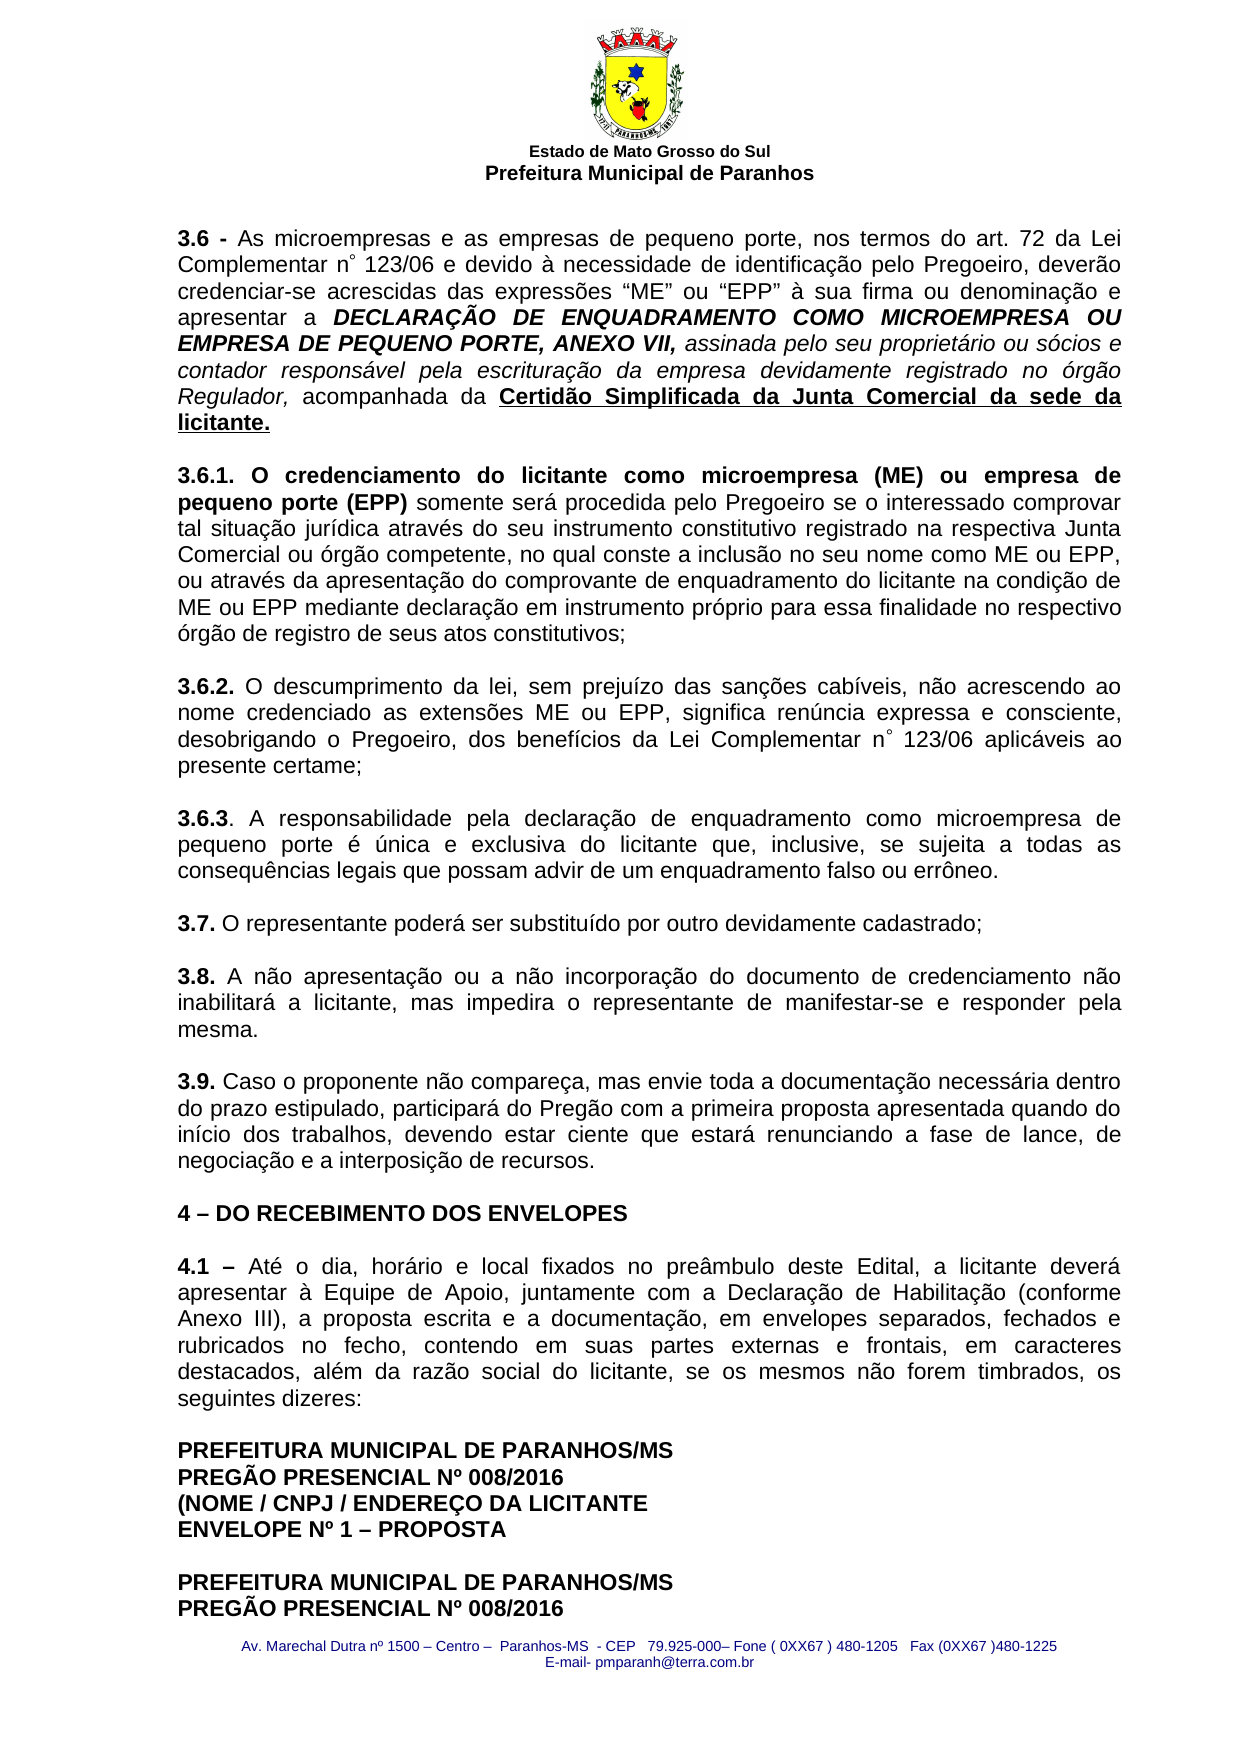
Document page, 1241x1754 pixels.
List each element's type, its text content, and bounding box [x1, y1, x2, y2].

text 3.6 - As microempresas e as empresas de pequeno porte, nos termos do art. 72 da Lei Complementar n 123/06 e devido à necessidade de identificação pelo Pregoeiro, deverão credenciar-se acrescidas das expressões “ME” ou “EPP” à sua firma ou denominação e apresentar a DECLARAÇÃO DE ENQUADRAMENTO COMO MICROEMPRESA OU EMPRESA DE PEQUENO PORTE, ANEXO VII, assinada pelo seu proprietário ou sócios e contador responsável pela escrituração da empresa devidamente registrado no órgão Regulador, acompanhada da Certidão Simplificada da Junta Comercial da sede da licitante. [177, 225, 1122, 436]
text PREFEITURA MUNICIPAL DE PARANHOS/MS [177, 1569, 1122, 1595]
text 3.6.2. O descumprimento da lei, sem prejuízo das sanções cabíveis, não acrescendo ao nome credenciado as extensões ME ou EPP, significa renúncia expressa e consciente, desobrigando o Pregoeiro, dos benefícios da Lei Complementar n 123/06 aplicáveis ao presente certame; [177, 673, 1122, 778]
text 4.1 – Até o dia, horário e local fixados no preâmbulo deste Edital, a licitante deverá apresentar à Equipe de Apoio, juntamente com a Declaração de Habilitação (conforme Anexo III), a proposta escrita e a documentação, em envelopes separados, fechados e rubricados no fecho, contendo em suas partes externas e frontais, em caracteres destacados, além da razão social do licitante, se os mesmos não forem timbrados, os seguintes dizeres: [177, 1253, 1122, 1411]
text 3.6.3. A responsabilidade pela declaração de enquadramento como microempresa de pequeno porte é única e exclusiva do licitante que, inclusive, se sujeita a todas as consequências legais que possam advir de um enquadramento falso ou errôneo. [177, 805, 1122, 884]
picture [584, 20, 688, 144]
text PREFEITURA MUNICIPAL DE PARANHOS/MS [177, 1437, 1122, 1463]
text PREGÃO PRESENCIAL Nº 008/2016 [177, 1595, 1122, 1622]
text 3.6.1. O credenciamento do licitante como microempresa (ME) ou empresa de pequeno porte (EPP) somente será procedida pelo Pregoeiro se o interessado comprovar tal situação jurídica através do seu instrumento constitutivo registrado na respectiva Junta Comercial ou órgão competente, no qual conste a inclusão no seu nome como ME ou EPP, ou através da apresentação do comprovante de enquadramento do licitante na condição de ME ou EPP mediante declaração em instrumento próprio para essa finalidade no respectivo órgão de registro de seus atos constitutivos; [177, 462, 1122, 647]
text 3.8. A não apresentação ou a não incorporação do documento de credenciamento não inabilitará a licitante, mas impedira o representante de manifestar-se e responder pela mesma. [177, 963, 1122, 1042]
text 3.9. Caso o proponente não compareça, mas envie toda a documentação necessária dentro do prazo estipulado, participará do Pregão com a primeira proposta apresentada quando do início dos trabalhos, devendo estar ciente que estará renunciando a fase de lance, de negociação e a interposição de recursos. [177, 1068, 1122, 1174]
text (NOME / CNPJ / ENDEREÇO DA LICITANTE [177, 1490, 1122, 1516]
text 4 – DO RECEBIMENTO DOS ENVELOPES [177, 1200, 1122, 1226]
text ENVELOPE Nº 1 – PROPOSTA [177, 1516, 1122, 1543]
text PREGÃO PRESENCIAL Nº 008/2016 [177, 1463, 1122, 1490]
text 3.7. O representante poderá ser substituído por outro devidamente cadastrado; [177, 910, 1122, 936]
